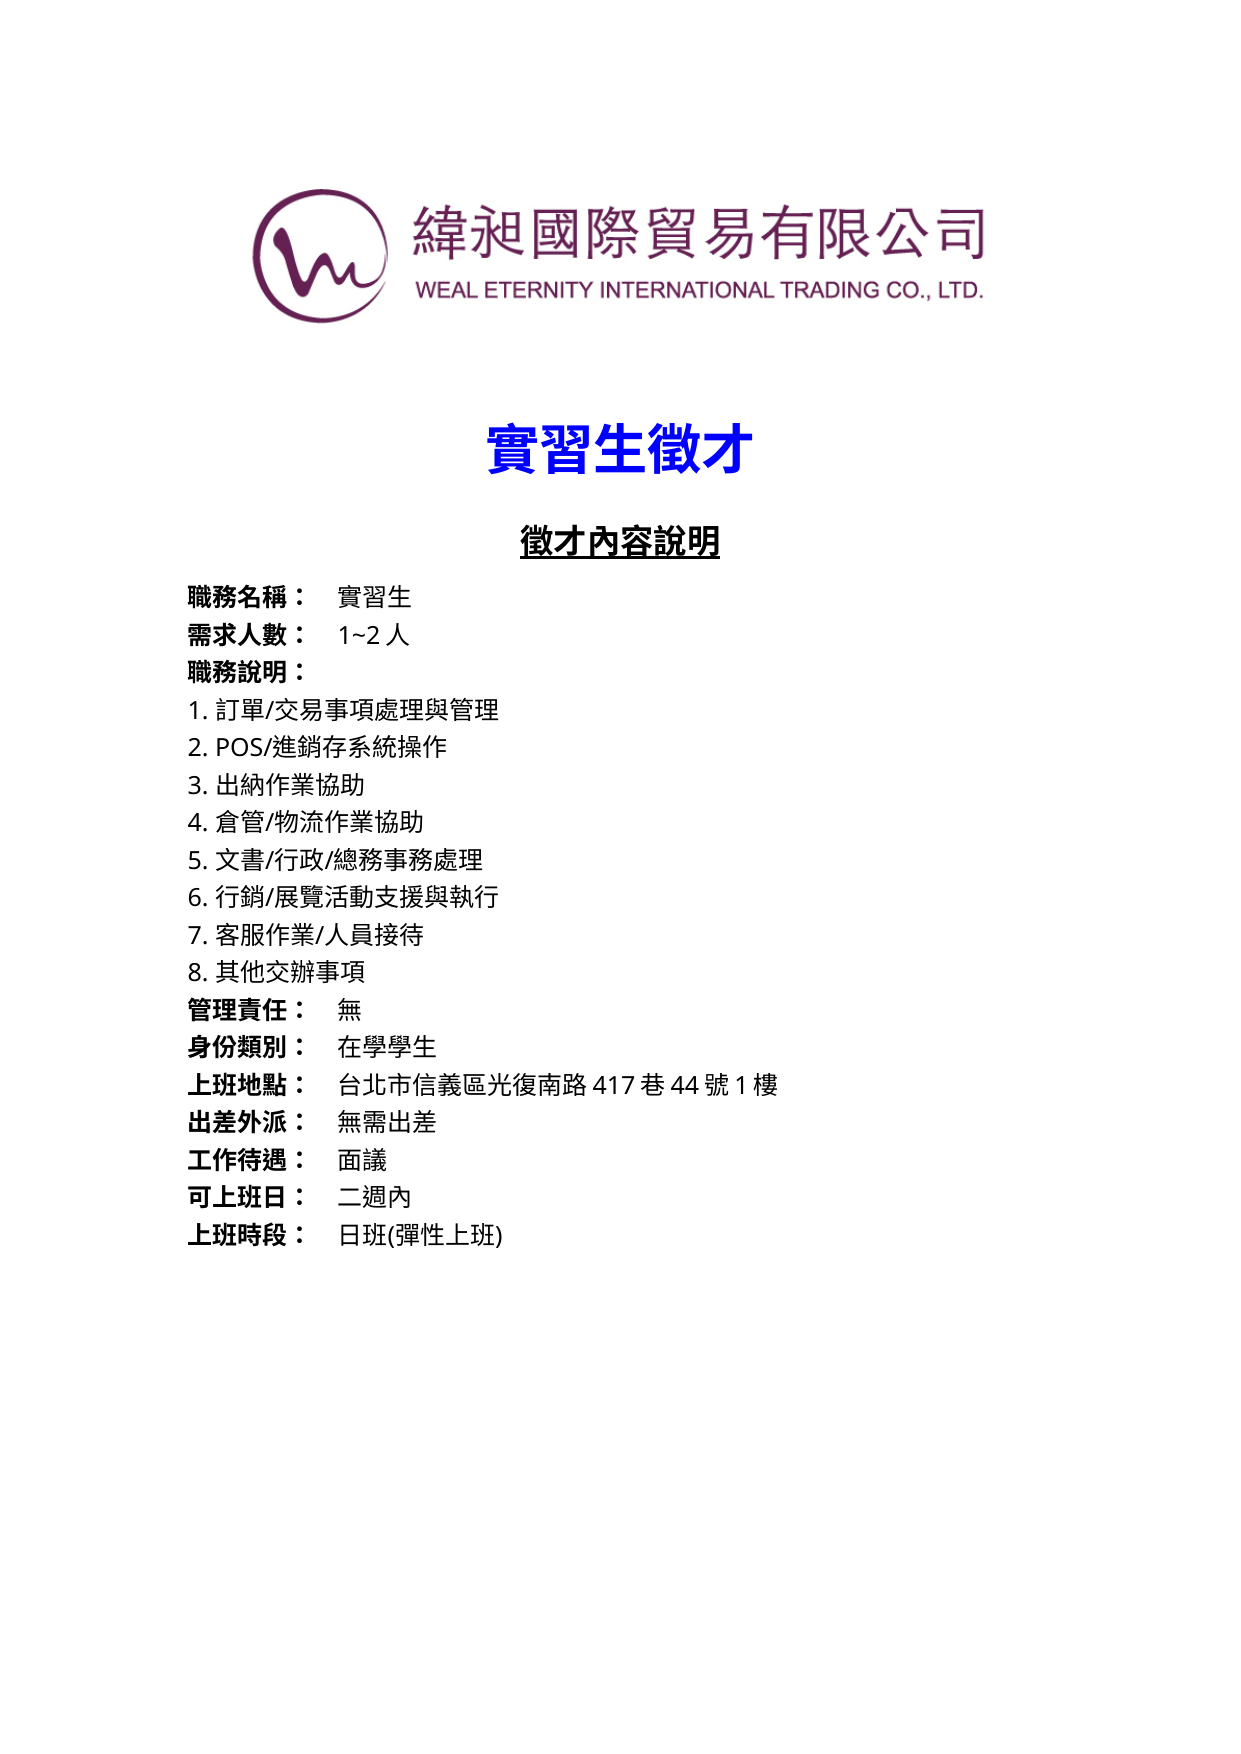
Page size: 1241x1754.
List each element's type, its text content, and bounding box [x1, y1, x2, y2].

text 管理責任： 無 [187, 989, 1053, 1027]
text 6. 行銷/展覽活動支援與執行 [187, 877, 1053, 914]
text 需求人數： 1~2人 [187, 614, 1053, 652]
text 4. 倉管/物流作業協助 [187, 802, 1053, 839]
text 出差外派： 無需出差 [187, 1102, 1053, 1139]
text 1. 訂單/交易事項處理與管理 [187, 689, 1053, 727]
text 可上班日： 二週內 [187, 1177, 1053, 1214]
text 工作待遇： 面議 [187, 1139, 1053, 1177]
text 2. POS/進銷存系統操作 [187, 727, 1053, 764]
text 5. 文書/行政/總務事務處理 [187, 839, 1053, 877]
text 3. 出納作業協助 [187, 764, 1053, 802]
text 實習生徵才 [187, 389, 1053, 502]
text 上班時段： 日班(彈性上班) [187, 1214, 1053, 1252]
picture [187, 164, 1053, 355]
text 7. 客服作業/人員接待 [187, 914, 1053, 952]
text 職務名稱： 實習生 [187, 577, 1053, 614]
text 職務說明： [187, 652, 1053, 689]
text 身份類別： 在學學生 [187, 1027, 1053, 1064]
text 8. 其他交辦事項 [187, 952, 1053, 989]
text 徵才內容說明 [187, 502, 1053, 577]
text 上班地點： 台北市信義區光復南路417巷44號1樓 [187, 1064, 1053, 1102]
